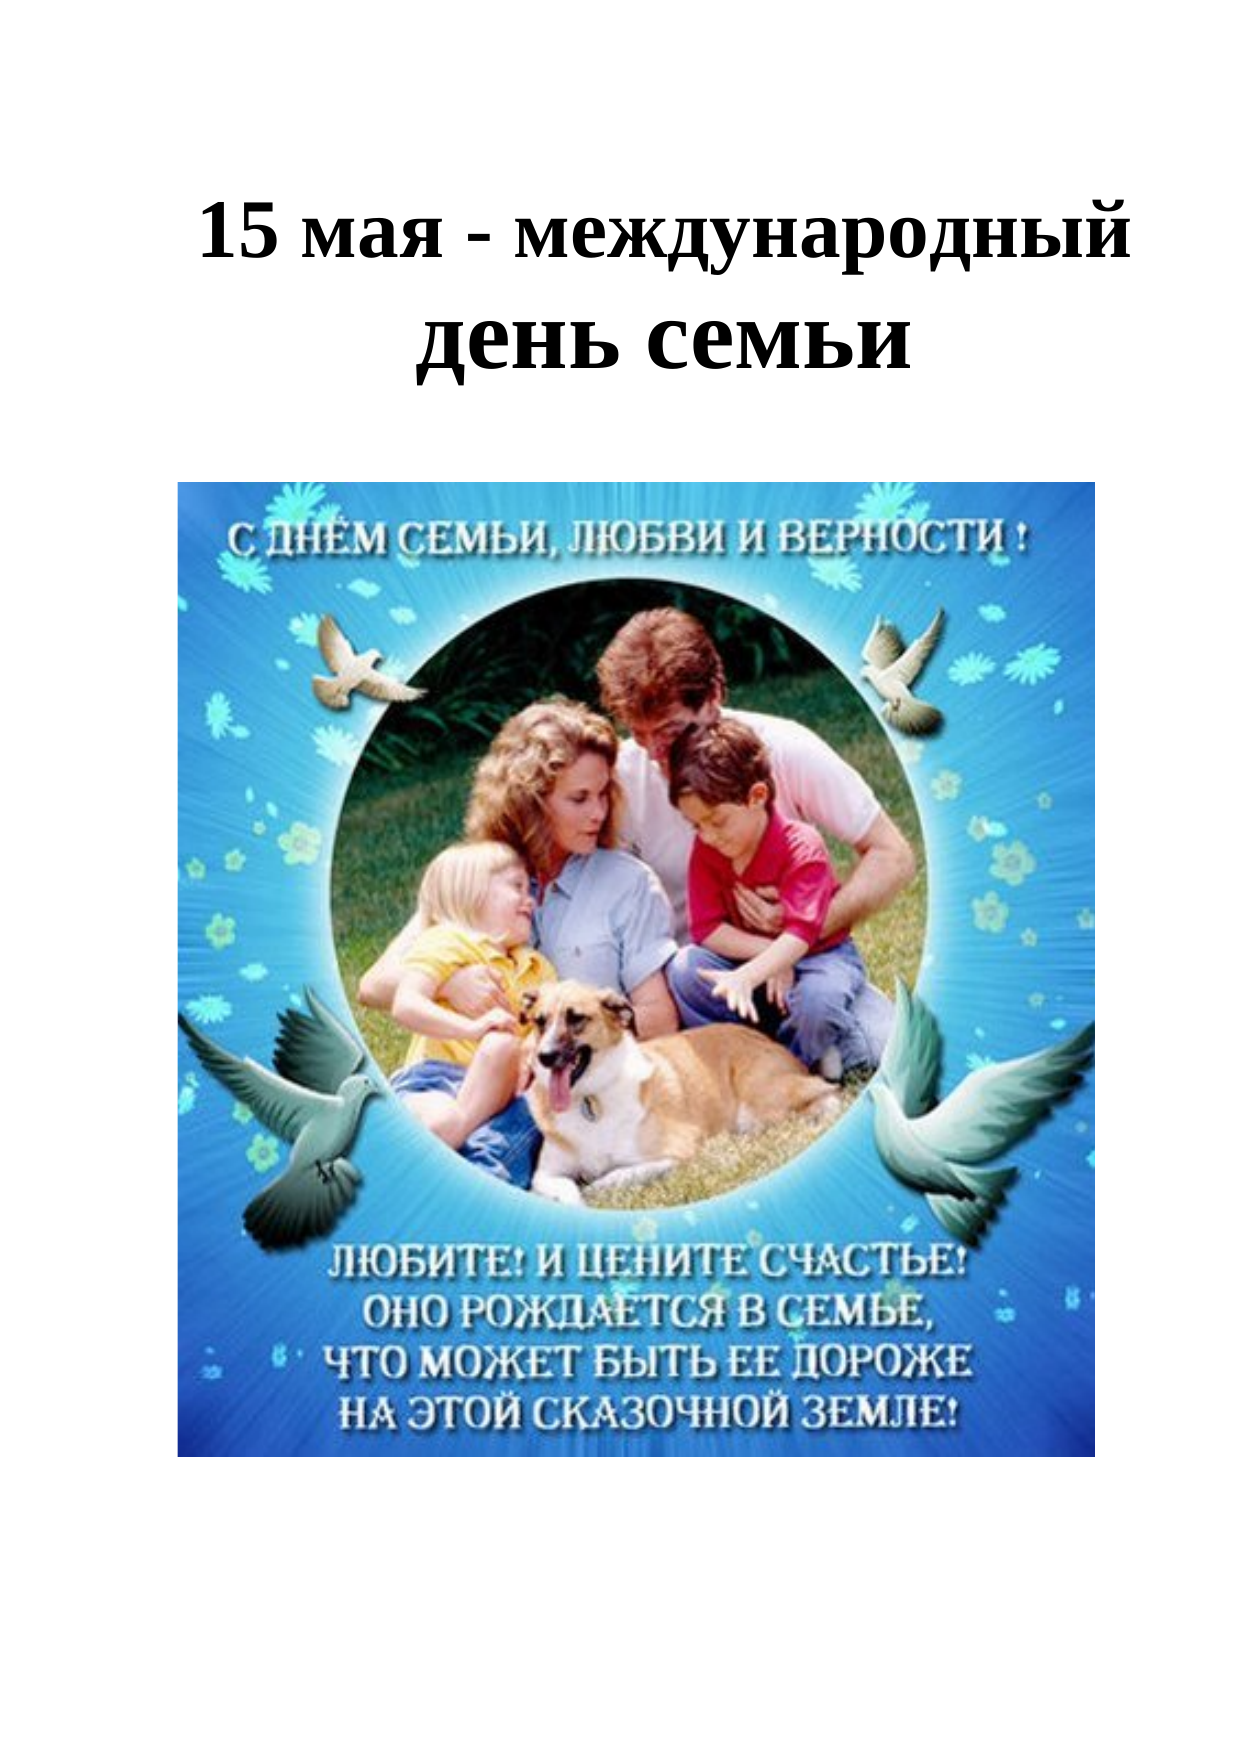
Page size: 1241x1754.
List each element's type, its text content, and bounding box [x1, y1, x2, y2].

picture [176, 482, 1095, 1453]
text 15 мая - международный день семьи [177, 179, 1152, 390]
